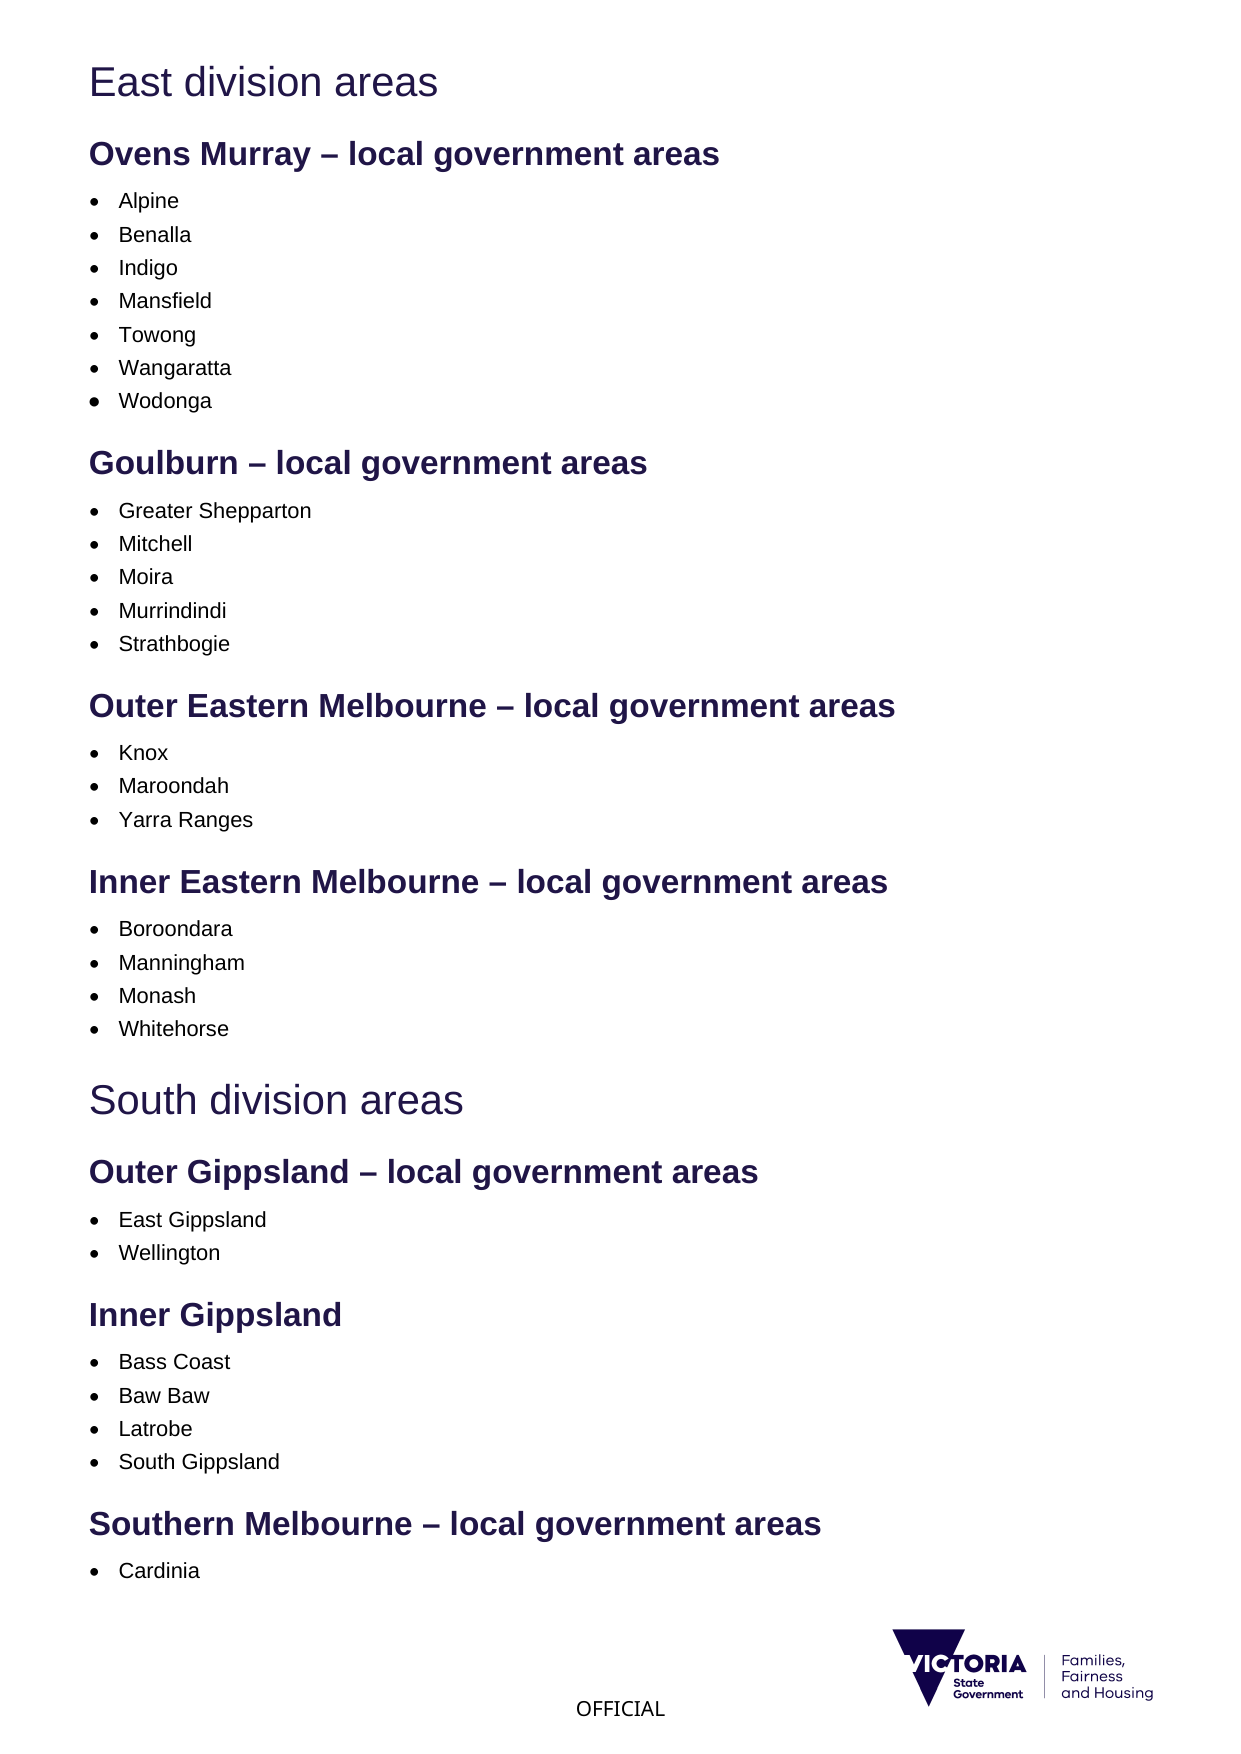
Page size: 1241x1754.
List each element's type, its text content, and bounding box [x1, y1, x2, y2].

text Latrobe [89, 1413, 1152, 1442]
text Alpine [89, 185, 1152, 214]
text Moira [89, 561, 1152, 590]
text Monash [89, 979, 1152, 1009]
text Benalla [89, 218, 1152, 247]
text Wodonga [89, 385, 1152, 414]
text Greater Shepparton [89, 494, 1152, 523]
subtitle Goulburn – local government areas [89, 443, 1152, 482]
text Manningham [89, 946, 1152, 975]
text Indigo [89, 252, 1152, 281]
subtitle Southern Melbourne – local government areas [89, 1504, 1152, 1543]
subtitle South division areas [89, 1075, 1152, 1123]
subtitle Inner Eastern Melbourne – local government areas [89, 862, 1152, 900]
picture [0, 1623, 1241, 1754]
text Wellington [89, 1237, 1152, 1266]
text Cardinia [89, 1555, 1152, 1584]
text Towong [89, 318, 1152, 347]
subtitle Outer Eastern Melbourne – local government areas [89, 686, 1152, 724]
text East Gippsland [89, 1203, 1152, 1232]
text Bass Coast [89, 1346, 1152, 1375]
subtitle Ovens Murray – local government areas [89, 134, 1152, 172]
text Strathbogie [89, 628, 1152, 657]
text Boroondara [89, 913, 1152, 942]
text Knox [89, 737, 1152, 766]
text Wangaratta [89, 352, 1152, 381]
text Baw Baw [89, 1379, 1152, 1408]
subtitle Outer Gippsland – local government areas [89, 1152, 1152, 1191]
text Maroondah [89, 770, 1152, 799]
text Murrindindi [89, 594, 1152, 623]
text Mansfield [89, 285, 1152, 314]
text Yarra Ranges [89, 803, 1152, 833]
text Whitehorse [89, 1013, 1152, 1042]
text South Gippsland [89, 1446, 1152, 1475]
subtitle Inner Gippsland [89, 1295, 1152, 1333]
subtitle East division areas [89, 57, 1152, 105]
text Mitchell [89, 528, 1152, 557]
